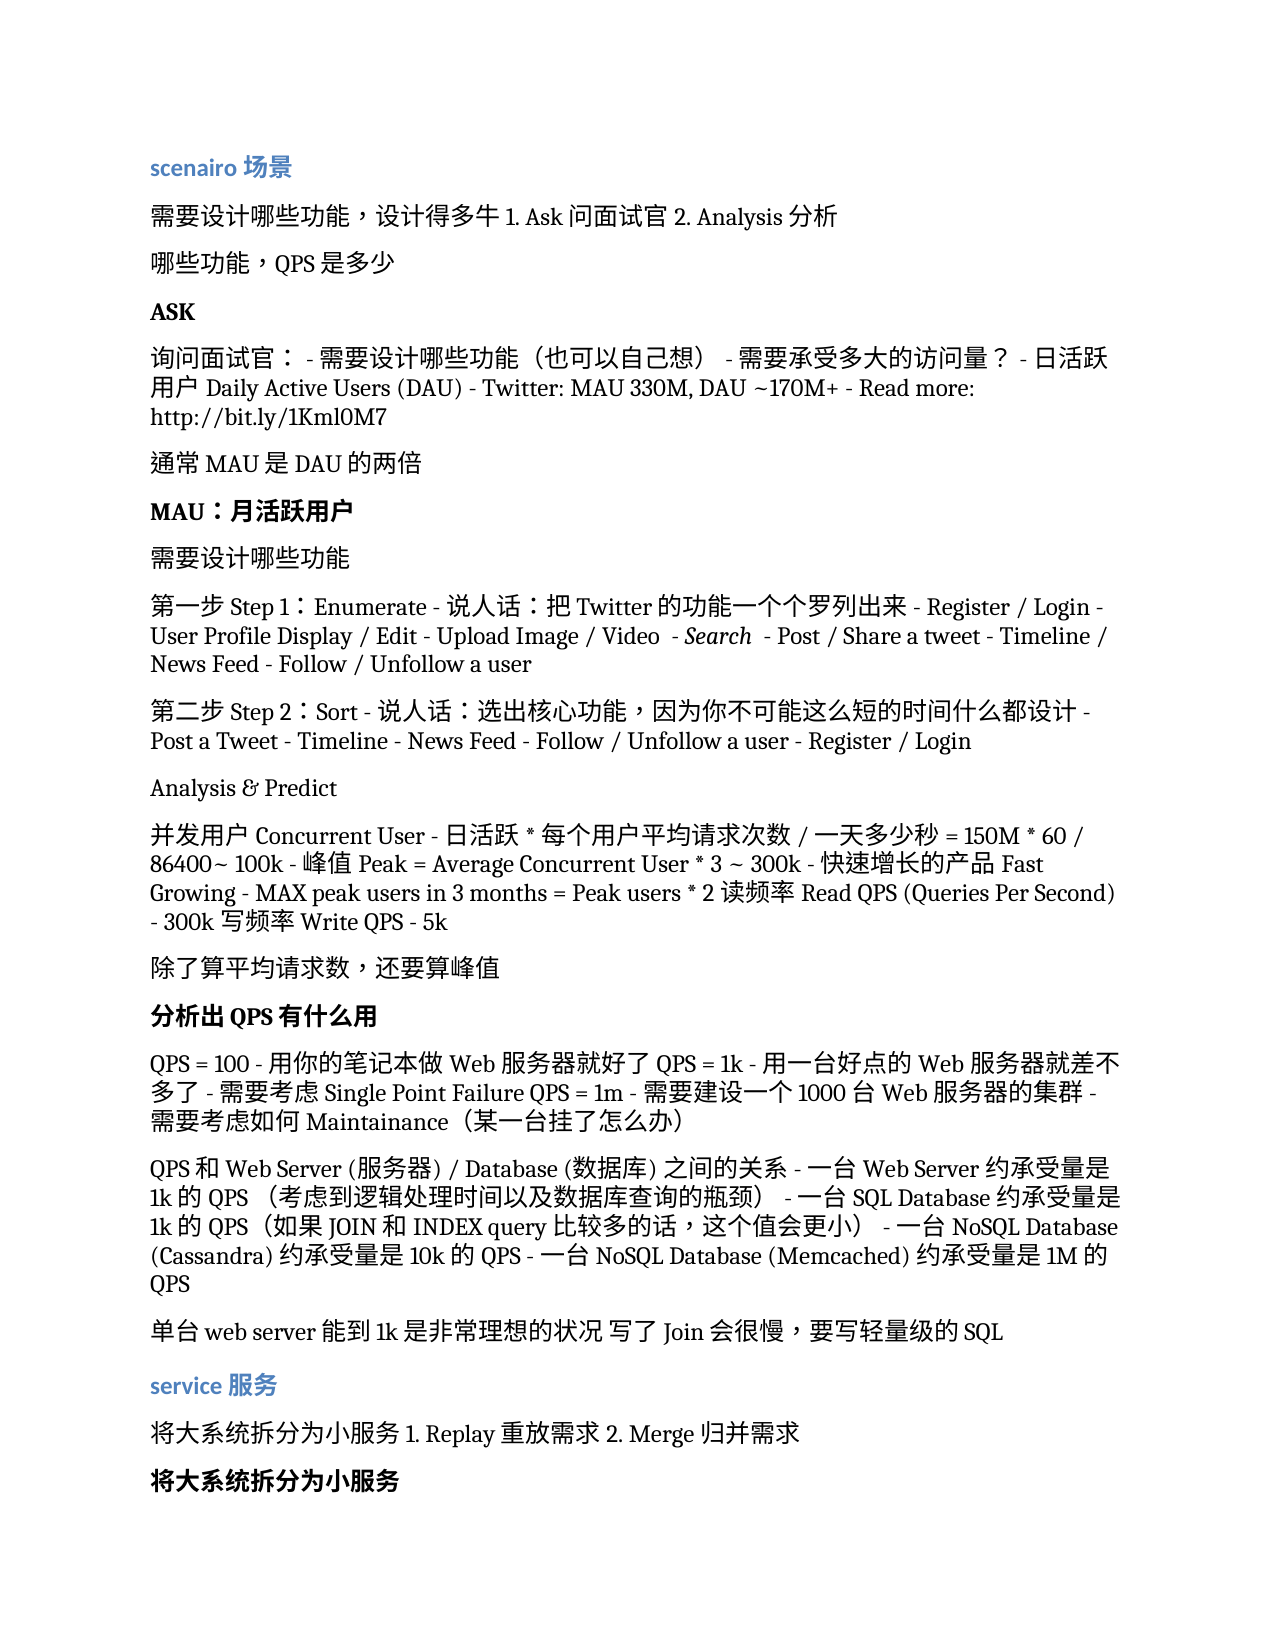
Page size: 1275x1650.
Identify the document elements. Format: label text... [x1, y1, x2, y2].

text 单台web server能到1k是非常理想的状况 写了Join会很慢，要写轻量级的SQL [150, 1318, 1125, 1347]
text QPS和 Web Server (服务器) / Database (数据库) 之间的关系 - 一台 Web Server 约承受量是 1k 的 QPS （考虑到逻辑处理时间以及数据库查询的瓶颈） - 一台 SQL Database 约承受量是 1k 的 QPS（如果 JOIN 和 INDEX query比较多的话，这个值会更小） - 一台 NoSQL Database (Cassandra) 约承受量是 10k 的 QPS - 一台 NoSQL Database (Memcached) 约承受量是 1M 的 QPS [150, 1155, 1125, 1299]
text 询问面试官： - 需要设计哪些功能（也可以自己想） - 需要承受多大的访问量？ - 日活跃用户 Daily Active Users (DAU) - Twitter: MAU 330M, DAU ~170M+ - Read more: http://bit.ly/1Kml0M7 [150, 345, 1125, 432]
text 并发用户 Concurrent User - 日活跃 * 每个用户平均请求次数 / 一天多少秒 = 150M * 60 / 86400~ 100k - 峰值 Peak = Average Concurrent User * 3 ~ 300k - 快速增长的产品 Fast Growing - MAX peak users in 3 months = Peak users * 2 读频率 Read QPS (Queries Per Second) - 300k 写频率 Write QPS - 5k [150, 822, 1125, 937]
text 通常MAU是DAU的两倍 [150, 450, 1125, 479]
text 哪些功能，QPS是多少 [150, 250, 1125, 279]
text 第二步 Step 2：Sort - 说人话：选出核心功能，因为你不可能这么短的时间什么都设计 - Post a Tweet - Timeline - News Feed - Follow / Unfollow a user - Register / Login [150, 698, 1125, 755]
text 第一步 Step 1：Enumerate - 说人话：把Twitter的功能一个个罗列出来 - Register / Login - User Profile Display / Edit - Upload Image / Video - Search - Post / Share a tweet - Timeline / News Feed - Follow / Unfollow a user [150, 593, 1125, 679]
subtitle scenairo 场景 [150, 150, 1125, 184]
text 除了算平均请求数，还要算峰值 [150, 955, 1125, 984]
text 分析出QPS有什么用 [150, 1003, 1125, 1032]
text 将大系统拆分为小服务 1. Replay 重放需求 2. Merge 归并需求 [150, 1420, 1125, 1449]
text ASK [150, 298, 1125, 327]
text 需要设计哪些功能，设计得多牛 1. Ask 问面试官 2. Analysis 分析 [150, 203, 1125, 232]
subtitle service 服务 [150, 1367, 1125, 1401]
text 需要设计哪些功能 [150, 545, 1125, 574]
text QPS = 100 - 用你的笔记本做 Web 服务器就好了 QPS = 1k - 用一台好点的 Web 服务器就差不多了 - 需要考虑 Single Point Failure QPS = 1m - 需要建设一个1000台 Web 服务器的集群 - 需要考虑如何 Maintainance（某一台挂了怎么办） [150, 1050, 1125, 1137]
text Analysis & Predict [150, 774, 1125, 803]
text 将大系统拆分为小服务 [150, 1468, 1125, 1496]
text MAU：月活跃用户 [150, 498, 1125, 527]
